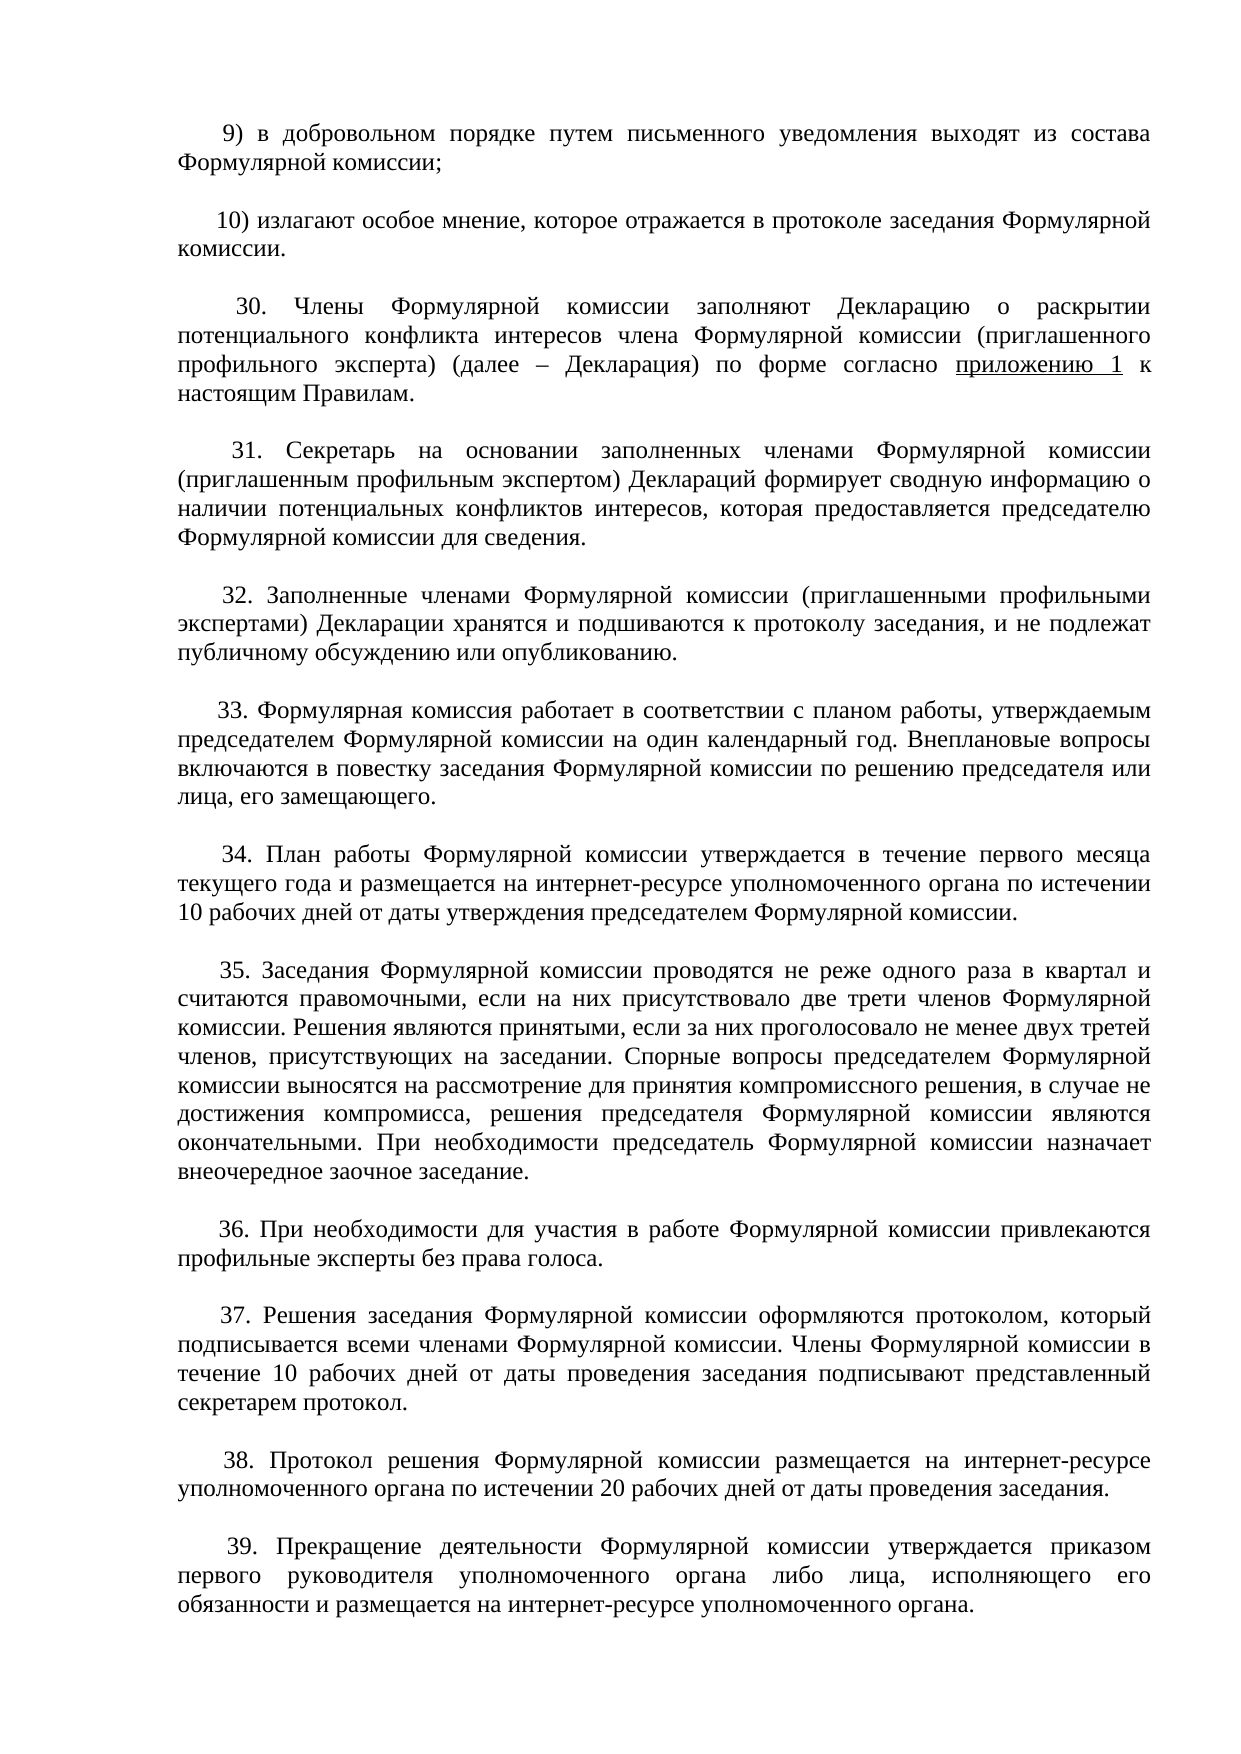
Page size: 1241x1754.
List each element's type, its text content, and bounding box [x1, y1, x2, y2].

text 10) излагают особое мнение, которое отражается в протоколе заседания Формулярной комиссии. [177, 205, 1152, 262]
text 39. Прекращение деятельности Формулярной комиссии утверждается приказом первого руководителя уполномоченного органа либо лица, исполняющего его обязанности и размещается на интернет-ресурсе уполномоченного органа. [177, 1531, 1152, 1618]
text 33. Формулярная комиссия работает в соответствии с планом работы, утверждаемым председателем Формулярной комиссии на один календарный год. Внеплановые вопросы включаются в повестку заседания Формулярной комиссии по решению председателя или лица, его замещающего. [177, 695, 1152, 810]
text 38. Протокол решения Формулярной комиссии размещается на интернет-ресурсе уполномоченного органа по истечении 20 рабочих дней от даты проведения заседания. [177, 1445, 1152, 1502]
text 37. Решения заседания Формулярной комиссии оформляются протоколом, который подписывается всеми членами Формулярной комиссии. Члены Формулярной комиссии в течение 10 рабочих дней от даты проведения заседания подписывают представленный секретарем протокол. [177, 1301, 1152, 1416]
text 35. Заседания Формулярной комиссии проводятся не реже одного раза в квартал и считаются правомочными, если на них присутствовало две трети членов Формулярной комиссии. Решения являются принятыми, если за них проголосовало не менее двух третей членов, присутствующих на заседании. Спорные вопросы председателем Формулярной комиссии выносятся на рассмотрение для принятия компромиссного решения, в случае не достижения компромисса, решения председателя Формулярной комиссии являются окончательными. При необходимости председатель Формулярной комиссии назначает внеочередное заочное заседание. [177, 955, 1152, 1185]
text 32. Заполненные членами Формулярной комиссии (приглашенными профильными экспертами) Декларации хранятся и подшиваются к протоколу заседания, и не подлежат публичному обсуждению или опубликованию. [177, 580, 1152, 666]
text 36. При необходимости для участия в работе Формулярной комиссии привлекаются профильные эксперты без права голоса. [177, 1214, 1152, 1271]
text 30. Члены Формулярной комиссии заполняют Декларацию о раскрытии потенциального конфликта интересов члена Формулярной комиссии (приглашенного профильного эксперта) (далее – Декларация) по форме согласно приложению 1 к настоящим Правилам. [177, 291, 1152, 406]
text 9) в добровольном порядке путем письменного уведомления выходят из состава Формулярной комиссии; [177, 118, 1152, 176]
text 31. Секретарь на основании заполненных членами Формулярной комиссии (приглашенным профильным экспертом) Деклараций формирует сводную информацию о наличии потенциальных конфликтов интересов, которая предоставляется председателю Формулярной комиссии для сведения. [177, 436, 1152, 551]
text 34. План работы Формулярной комиссии утверждается в течение первого месяца текущего года и размещается на интернет-ресурсе уполномоченного органа по истечении 10 рабочих дней от даты утверждения председателем Формулярной комиссии. [177, 839, 1152, 926]
